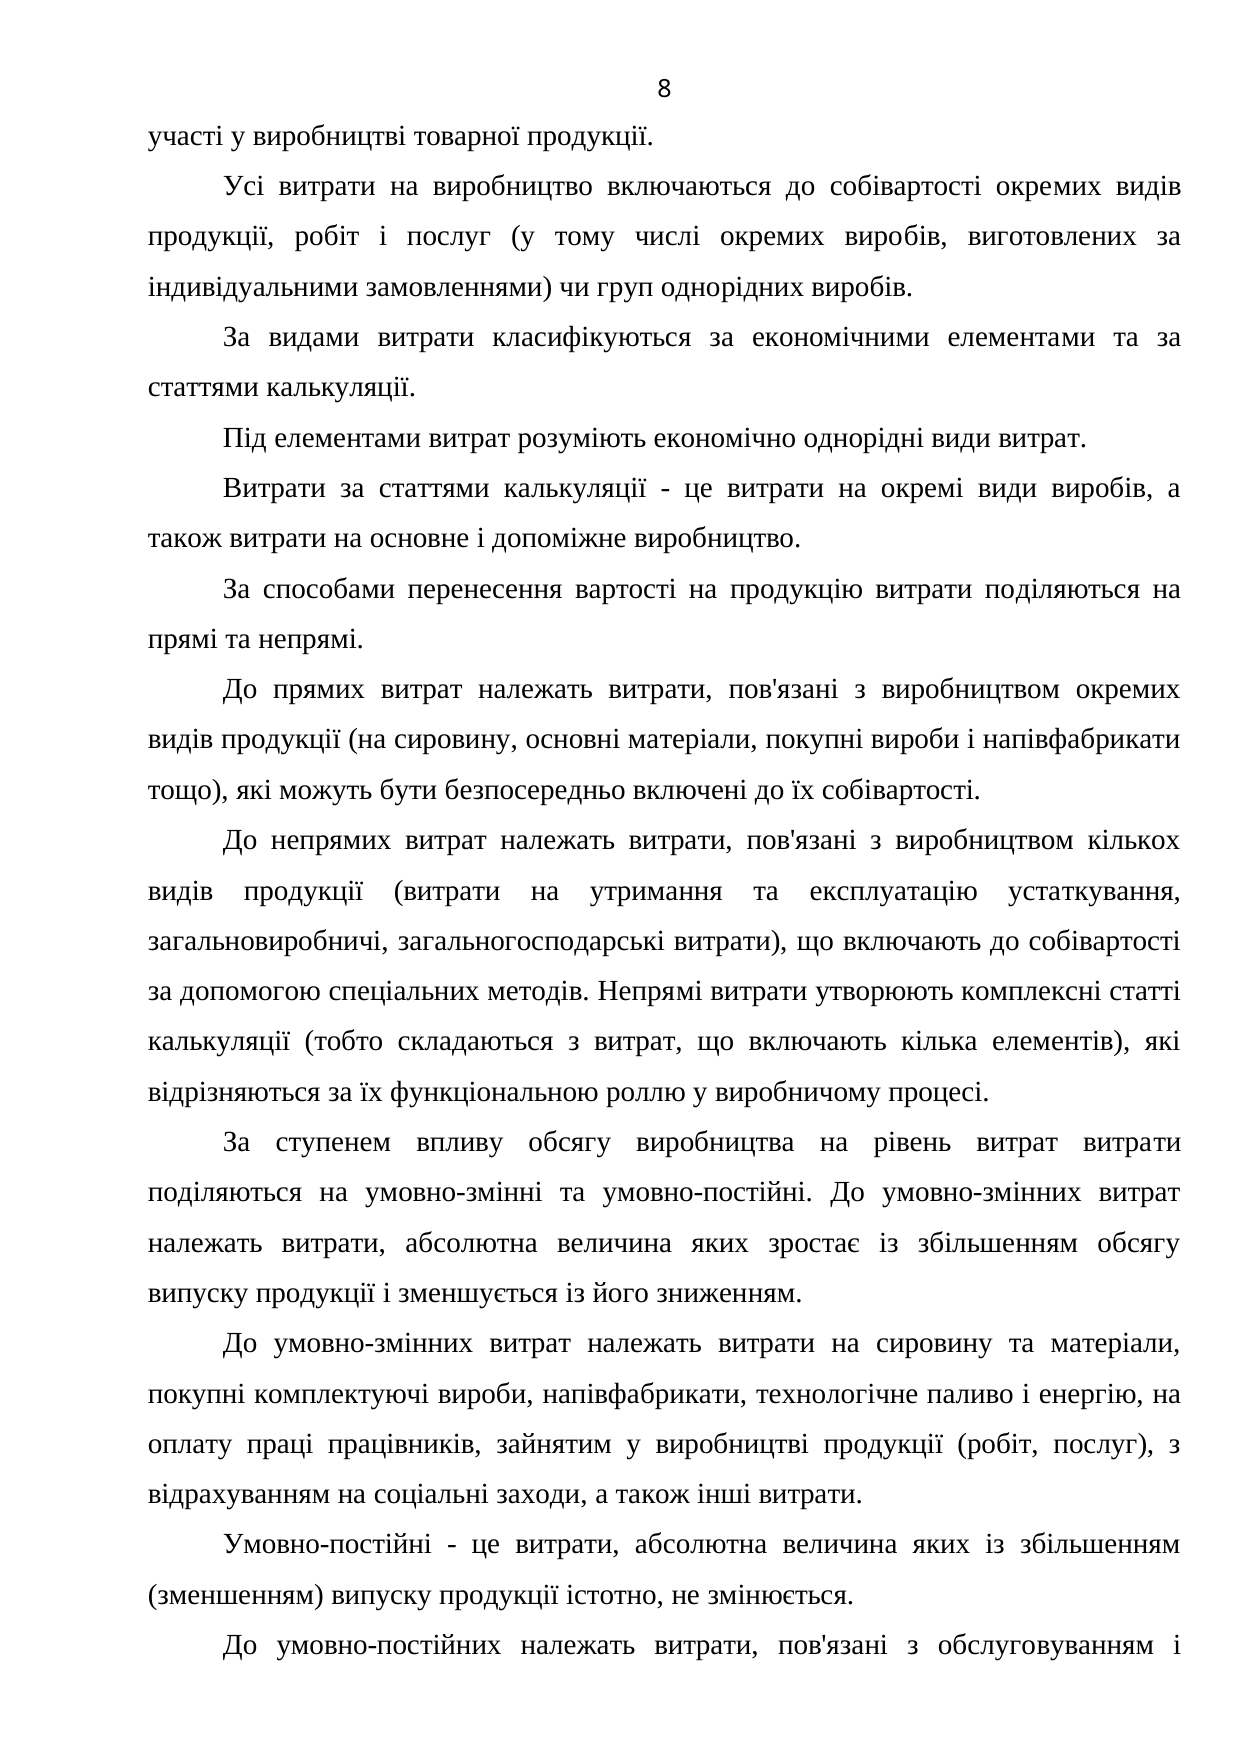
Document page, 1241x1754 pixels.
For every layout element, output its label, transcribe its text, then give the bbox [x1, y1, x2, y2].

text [148, 118, 1181, 152]
text Під елементами витрат розуміють економічно однорідні види витрат. [148, 420, 1181, 453]
text За способами перенесення вартості на продукцію витрати поділяються на прямі та непрямі. [148, 571, 1181, 655]
text До умовно-змінних витрат належать витрати на сировину та матеріали, покупні комплектуючі вироби, напівфабрикати, технологічне паливо і енергію, на оплату праці працівників, зайнятим у виробництві продукції (робіт, послуг), з відрахуванням на соціальні заходи, а також інші витрати. [148, 1326, 1181, 1510]
text За видами витрати класифікуються за економічними елементами та за статтями калькуляції. [148, 319, 1181, 403]
text Витрати за статтями калькуляції - це витрати на окремі види виробів, а також витрати на основне і допоміжне виробництво. [148, 470, 1181, 554]
text Умовно-постійні - це витрати, абсолютна величина яких із збільшенням (зменшенням) випуску продукції істотно, не змінюється. [148, 1527, 1181, 1611]
text За ступенем впливу обсягу виробництва на рівень витрат витрати поділяються на умовно-змінні та умовно-постійні. До умовно-змінних витрат належать витрати, абсолютна величина яких зростає із збільшенням обсягу випуску продукції і зменшується із його зниженням. [148, 1124, 1181, 1309]
text Усі витрати на виробництво включаються до собівартості окремих видів продукції, робіт і послуг (у тому числі окремих виробів, виготовлених за індивідуальними замовленнями) чи груп однорідних виробів. [148, 168, 1181, 303]
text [148, 1627, 1181, 1661]
text До непрямих витрат належать витрати, пов'язані з виробництвом кількох видів продукції (витрати на утримання та експлуатацію устаткування, загальновиробничі, загальногосподарські витрати), що включають до собівартості за допомогою спеціальних методів. Непрямі витрати утворюють комплексні статті калькуляції (тобто складаються з витрат, що включають кілька елементів), які відрізняються за їх функціональною роллю у виробничому процесі. [148, 822, 1181, 1108]
text До прямих витрат належать витрати, пов'язані з виробництвом окремих видів продукції (на сировину, основні матеріали, покупні вироби і напівфабрикати тощо), які можуть бути безпосередньо включені до їх собівартості. [148, 672, 1181, 806]
